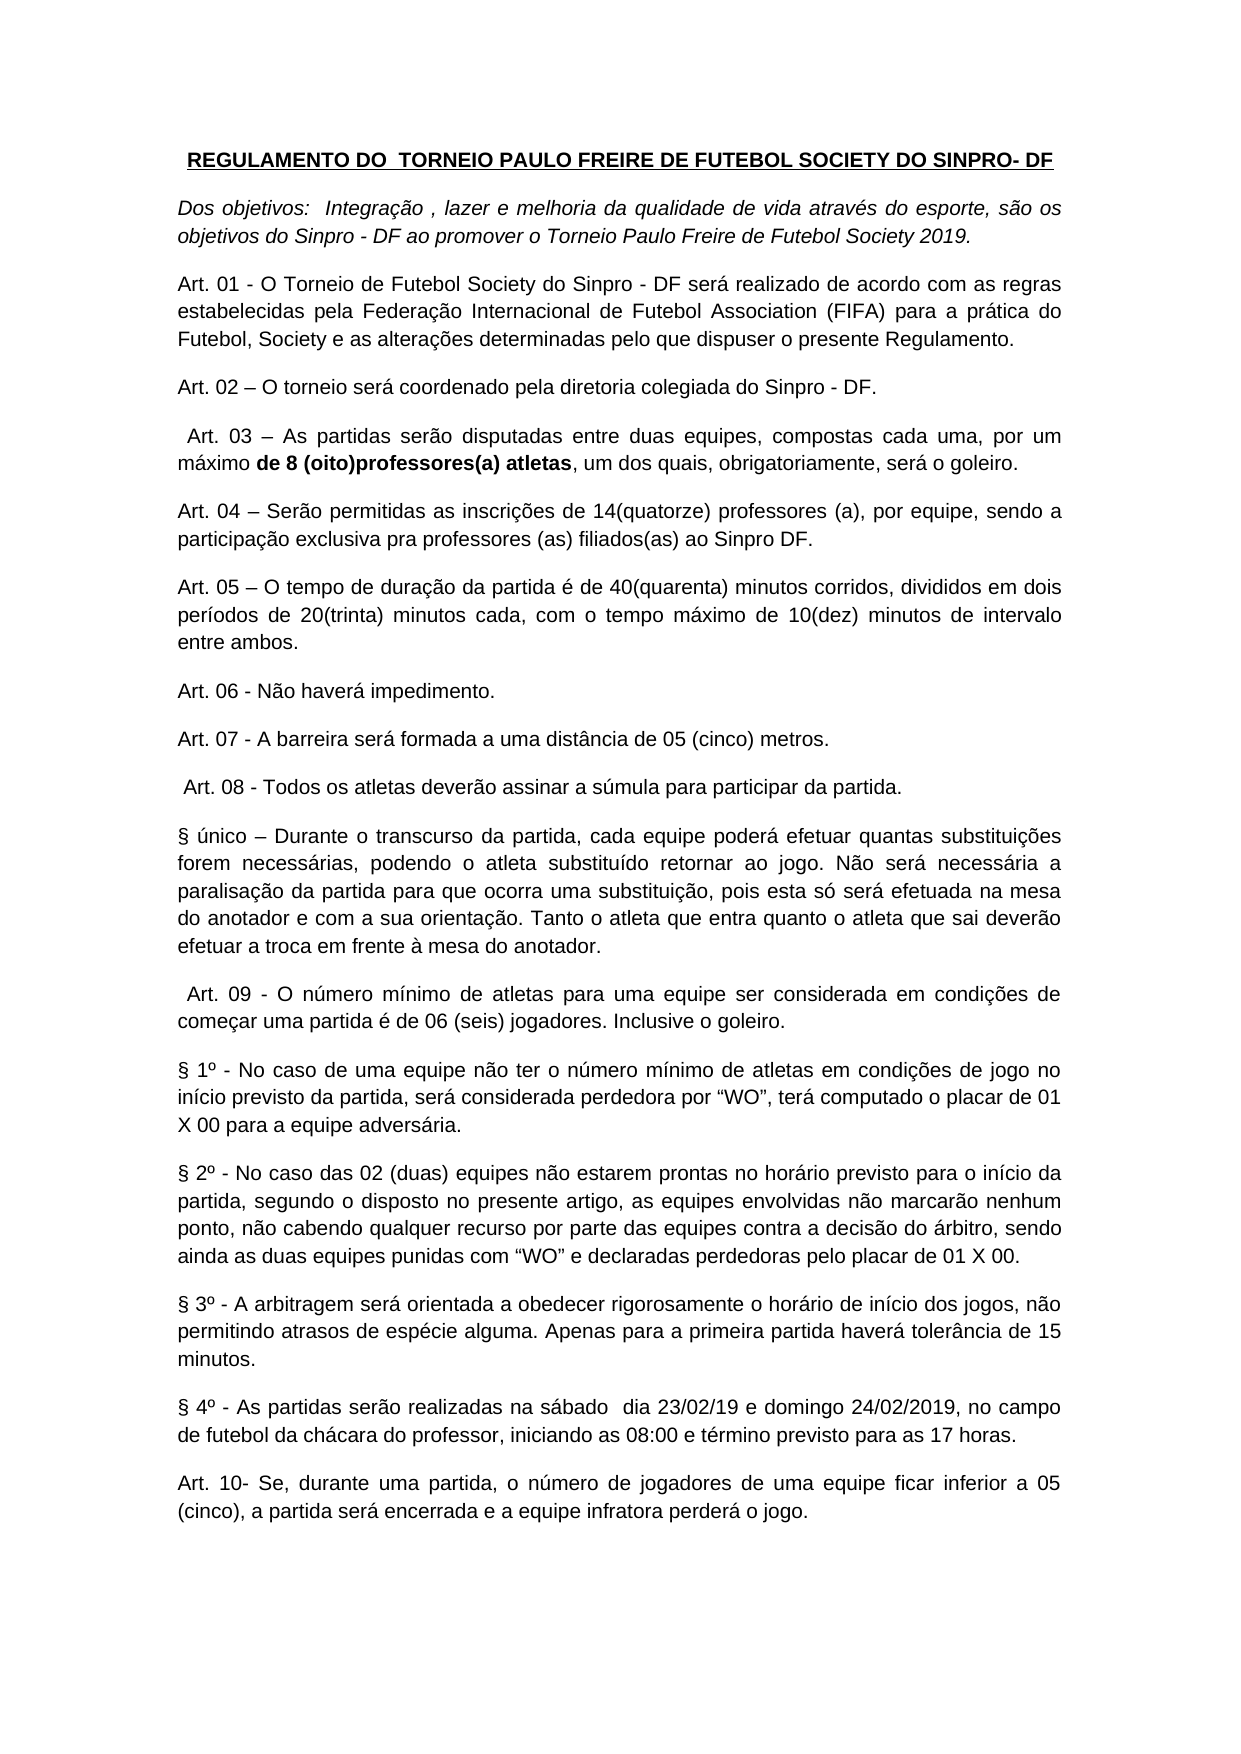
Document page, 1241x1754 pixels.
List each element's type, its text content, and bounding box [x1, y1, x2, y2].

text § 3º - A arbitragem será orientada a obedecer rigorosamente o horário de início dos jogos, não permitindo atrasos de espécie alguma. Apenas para a primeira partida haverá tolerância de 15 minutos. [177, 1292, 1063, 1371]
text Art. 06 - Não haverá impedimento. [177, 678, 1063, 702]
text Art. 04 – Serão permitidas as inscrições de 14(quatorze) professores (a), por equipe, sendo a participação exclusiva pra professores (as) filiados(as) ao Sinpro DF. [177, 499, 1063, 551]
text § 4º - As partidas serão realizadas na sábado dia 23/02/19 e domingo 24/02/2019, no campo de futebol da chácara do professor, iniciando as 08:00 e término previsto para as 17 horas. [177, 1395, 1063, 1447]
text Art. 10- Se, durante uma partida, o número de jogadores de uma equipe ficar inferior a 05 (cinco), a partida será encerrada e a equipe infratora perderá o jogo. [177, 1471, 1063, 1522]
text REGULAMENTO DO TORNEIO PAULO FREIRE DE FUTEBOL SOCIETY DO SINPRO- DF [177, 148, 1063, 172]
text Art. 03 – As partidas serão disputadas entre duas equipes, compostas cada uma, por um máximo de 8 (oito)professores(a) atletas, um dos quais, obrigatoriamente, será o goleiro. [177, 423, 1063, 475]
text § 2º - No caso das 02 (duas) equipes não estarem prontas no horário previsto para o início da partida, segundo o disposto no presente artigo, as equipes envolvidas não marcarão nenhum ponto, não cabendo qualquer recurso por parte das equipes contra a decisão do árbitro, sendo ainda as duas equipes punidas com “WO” e declaradas perdedoras pelo placar de 01 X 00. [177, 1161, 1063, 1267]
text Art. 01 - O Torneio de Futebol Society do Sinpro - DF será realizado de acordo com as regras estabelecidas pela Federação Internacional de Futebol Association (FIFA) para a prática do Futebol, Society e as alterações determinadas pelo que dispuser o presente Regulamento. [177, 272, 1063, 351]
text Art. 07 - A barreira será formada a uma distância de 05 (cinco) metros. [177, 727, 1063, 751]
text Art. 05 – O tempo de duração da partida é de 40(quarenta) minutos corridos, divididos em dois períodos de 20(trinta) minutos cada, com o tempo máximo de 10(dez) minutos de intervalo entre ambos. [177, 575, 1063, 654]
text Art. 08 - Todos os atletas deverão assinar a súmula para participar da partida. [177, 775, 1063, 799]
text Dos objetivos: Integração , lazer e melhoria da qualidade de vida através do esporte, são os objetivos do Sinpro - DF ao promover o Torneio Paulo Freire de Futebol Society 2019. [177, 196, 1063, 247]
text § único – Durante o transcurso da partida, cada equipe poderá efetuar quantas substituições forem necessárias, podendo o atleta substituído retornar ao jogo. Não será necessária a paralisação da partida para que ocorra uma substituição, pois esta só será efetuada na mesa do anotador e com a sua orientação. Tanto o atleta que entra quanto o atleta que sai deverão efetuar a troca em frente à mesa do anotador. [177, 823, 1063, 957]
text Art. 02 – O torneio será coordenado pela diretoria colegiada do Sinpro - DF. [177, 375, 1063, 399]
text Art. 09 - O número mínimo de atletas para uma equipe ser considerada em condições de começar uma partida é de 06 (seis) jogadores. Inclusive o goleiro. [177, 982, 1063, 1033]
text § 1º - No caso de uma equipe não ter o número mínimo de atletas em condições de jogo no início previsto da partida, será considerada perdedora por “WO”, terá computado o placar de 01 X 00 para a equipe adversária. [177, 1058, 1063, 1137]
